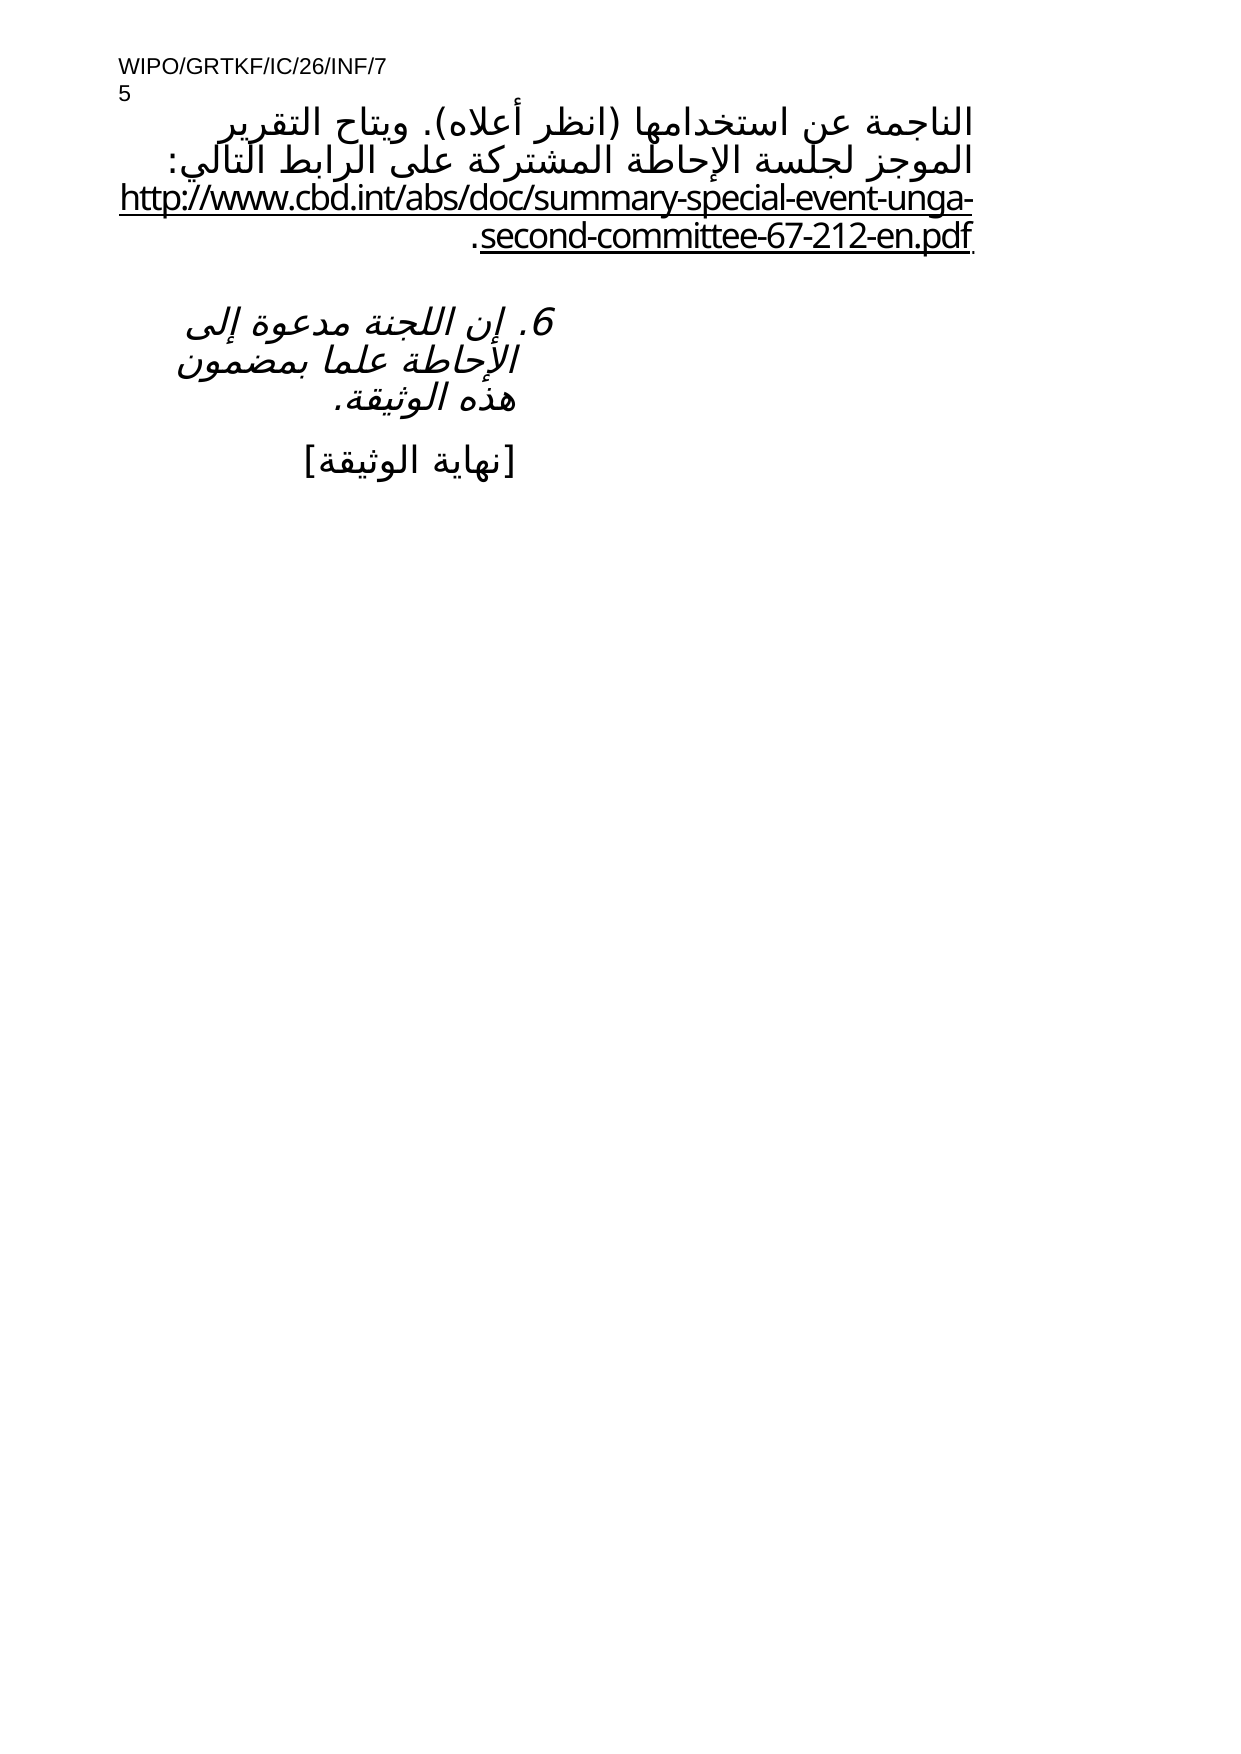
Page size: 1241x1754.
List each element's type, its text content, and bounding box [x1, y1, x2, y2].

text [نهاية الوثيقة] [118, 443, 516, 481]
list http://www.cbd.int/abs/doc/summary-special-event-unga-second-committee-67-212-en.pdf. [118, 181, 974, 256]
text إن اللجنة مدعوة إلى الإحاطة علما بمضمون هذه الوثيقة. [118, 306, 516, 418]
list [118, 106, 1033, 181]
